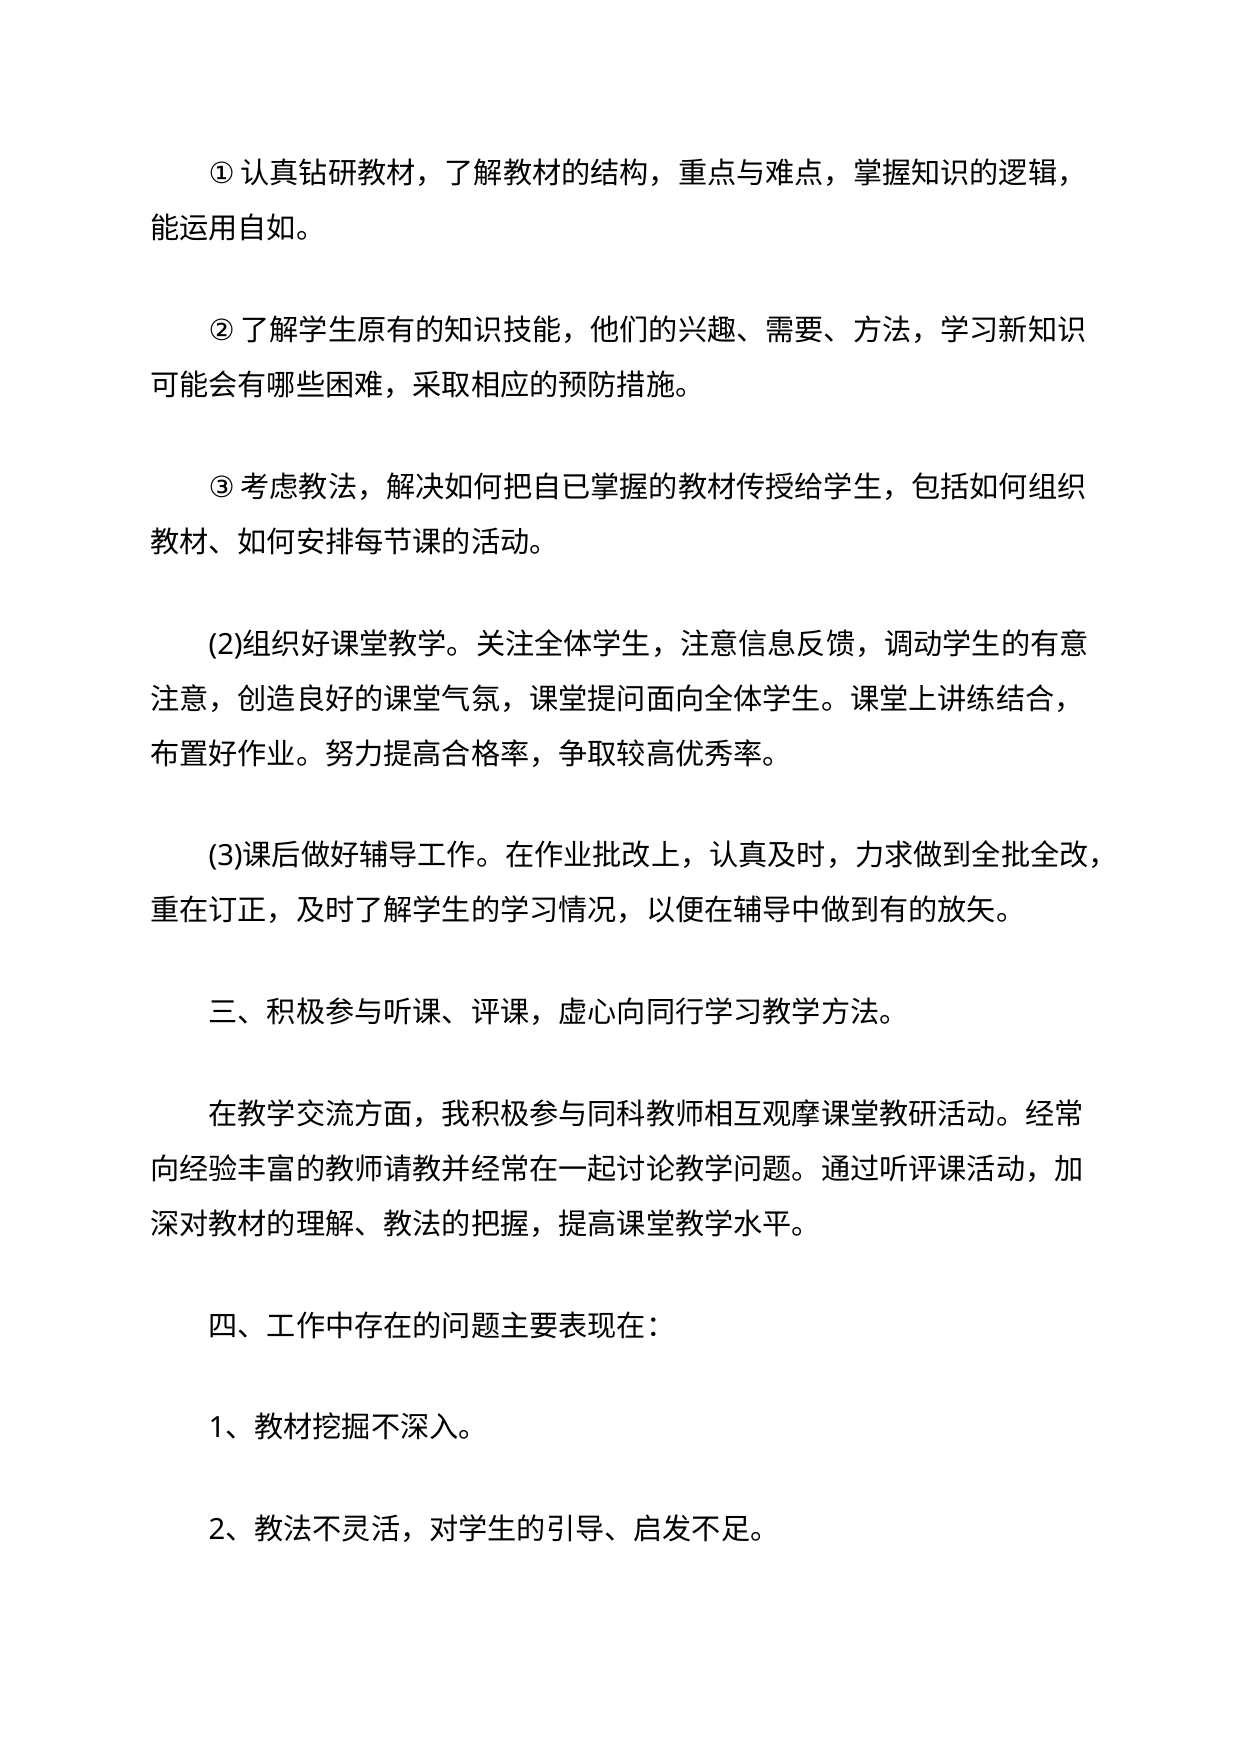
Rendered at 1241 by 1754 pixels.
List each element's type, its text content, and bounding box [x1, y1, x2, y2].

text 1、教材挖掘不深入。 [150, 1404, 1090, 1446]
text ③考虑教法，解决如何把自已掌握的教材传授给学生，包括如何组织教材、如何安排每节课的活动。 [150, 463, 1090, 561]
text 三、积极参与听课、评课，虚心向同行学习教学方法。 [150, 989, 1090, 1031]
text (2)组织好课堂教学。关注全体学生，注意信息反馈，调动学生的有意注意，创造良好的课堂气氛，课堂提问面向全体学生。课堂上讲练结合，布置好作业。努力提高合格率，争取较高优秀率。 [150, 620, 1090, 772]
text ②了解学生原有的知识技能，他们的兴趣、需要、方法，学习新知识可能会有哪些困难，采取相应的预防措施。 [150, 307, 1090, 404]
text 四、工作中存在的问题主要表现在： [150, 1302, 1090, 1344]
text ①认真钻研教材，了解教材的结构，重点与难点，掌握知识的逻辑，能运用自如。 [150, 150, 1090, 247]
text 2、教法不灵活，对学生的引导、启发不足。 [150, 1506, 1090, 1548]
text (3)课后做好辅导工作。在作业批改上，认真及时，力求做到全批全改，重在订正，及时了解学生的学习情况，以便在辅导中做到有的放矢。 [150, 832, 1090, 929]
text 在教学交流方面，我积极参与同科教师相互观摩课堂教研活动。经常向经验丰富的教师请教并经常在一起讨论教学问题。通过听评课活动，加深对教材的理解、教法的把握，提高课堂教学水平。 [150, 1091, 1090, 1243]
